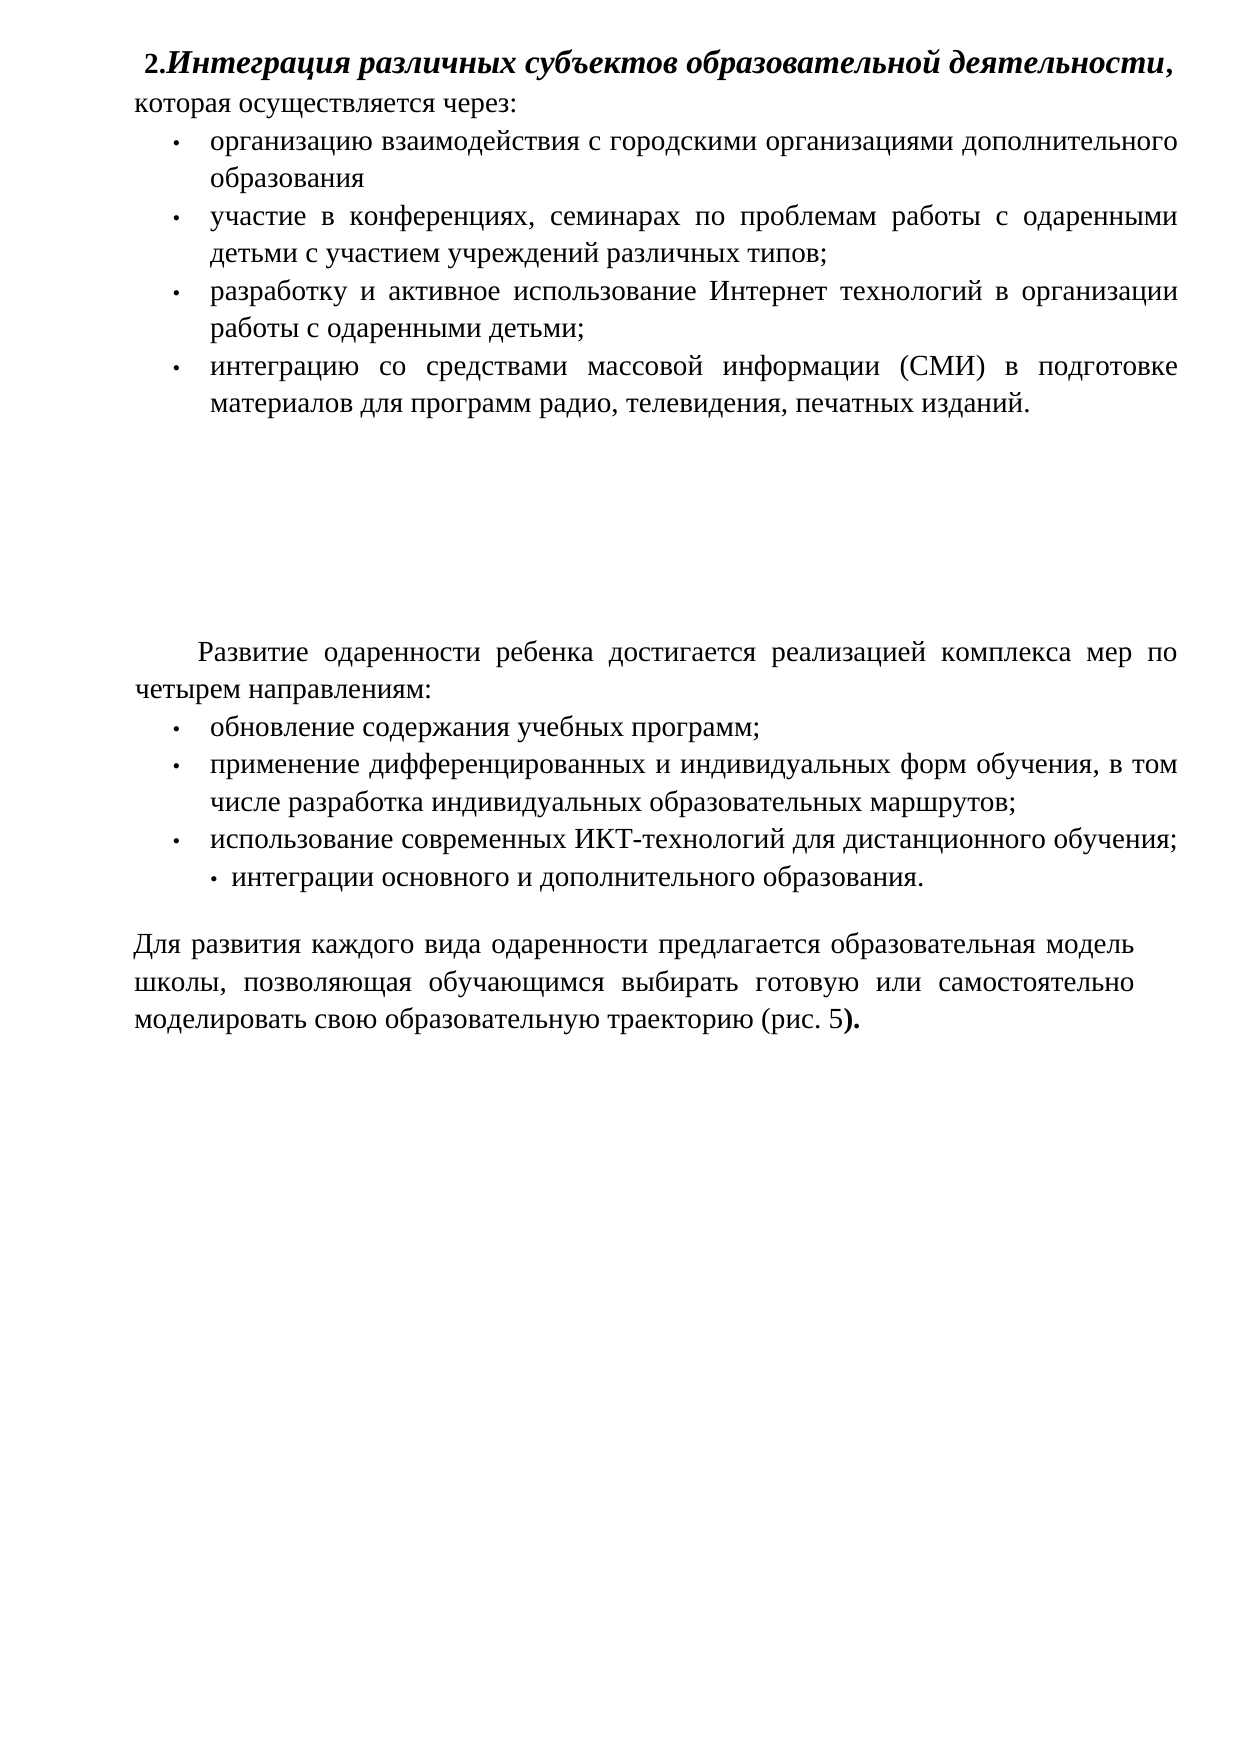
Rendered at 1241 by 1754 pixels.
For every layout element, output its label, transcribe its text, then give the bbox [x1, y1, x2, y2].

list обновление содержания учебных программ; [172, 709, 1179, 742]
list использование современных ИКТ-технологий для дистанционного обучения; • интеграции основного и дополнительного образования. [172, 822, 1179, 892]
list разработку и активное использование Интернет технологий в организации работы с одаренными детьми; [172, 273, 1179, 343]
list применение дифференцированных и индивидуальных форм обучения, в том числе разработка индивидуальных образовательных маршрутов; [172, 747, 1179, 817]
list организацию взаимодействия с городскими организациями дополнительного образования [172, 123, 1179, 194]
list участие в конференциях, семинарах по проблемам работы с одаренными детьми с участием учреждений различных типов; [172, 198, 1179, 269]
text Для развития каждого вида одаренности предлагается образовательная модель школы, позволяющая обучающимся выбирать готовую или самостоятельно моделировать свою образовательную траекторию (рис. 5). [133, 927, 1135, 1034]
list интеграцию со средствами массовой информации (СМИ) в подготовке материалов для программ радио, телевидения, печатных изданий. [172, 348, 1179, 418]
text Развитие одаренности ребенка достигается реализацией комплекса мер по четырем направлениям: [135, 634, 1179, 705]
text 2.Интеграция различных субъектов образовательной деятельности, которая осуществляется через: [133, 42, 1240, 118]
